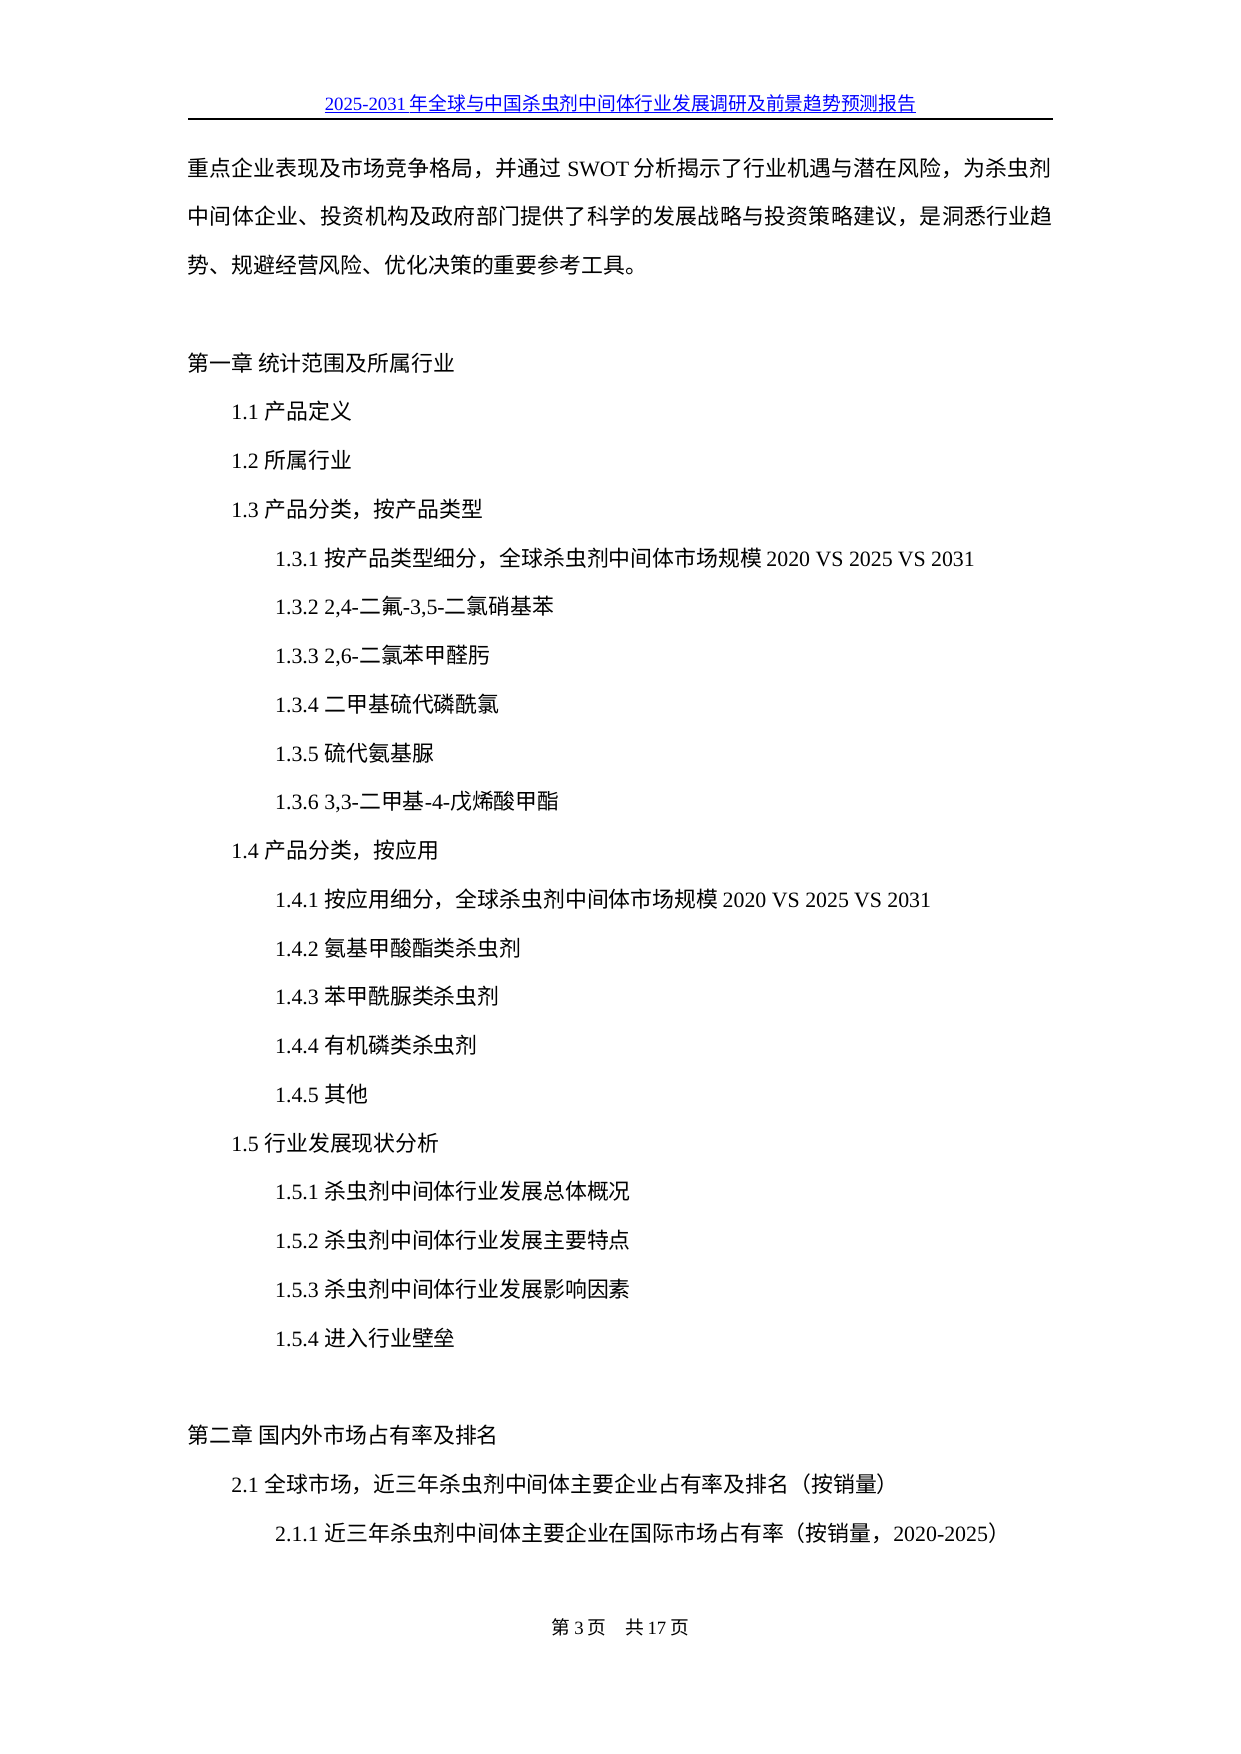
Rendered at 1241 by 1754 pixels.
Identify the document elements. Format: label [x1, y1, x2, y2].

text [187, 150, 1053, 1548]
